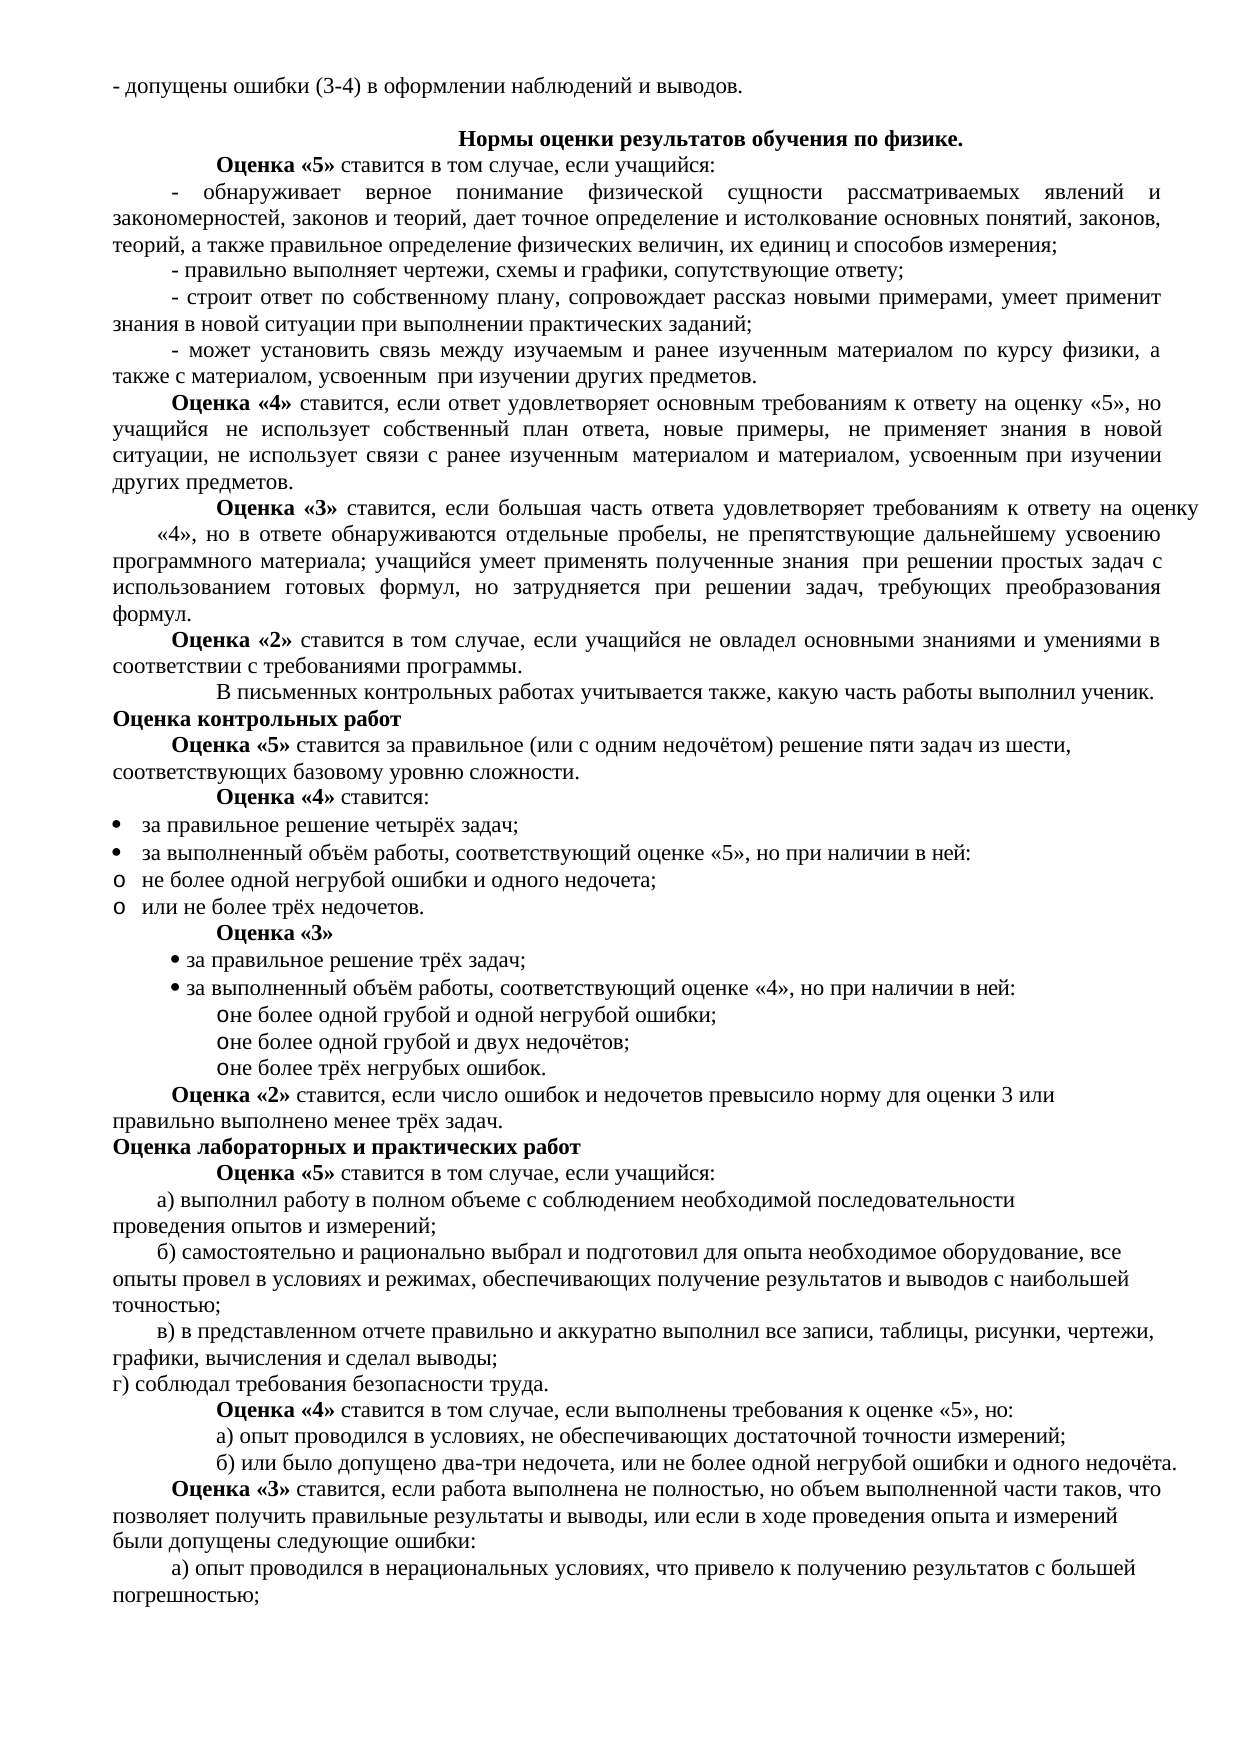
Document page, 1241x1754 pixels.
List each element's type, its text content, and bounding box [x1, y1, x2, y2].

subtitle Оценка «3» [171, 920, 1211, 945]
text г) соблюдал требования безопасности труда. [112, 1370, 1211, 1396]
text Оценка «4» ставится в том случае, если выполнены требования к оценке «5», но: [171, 1396, 1211, 1423]
text oне более одной грубой и двух недочётов; [171, 1028, 1211, 1054]
text Оценка «5» ставится в том случае, если учащийся: [171, 1160, 1211, 1186]
text а) опыт проводился в нерациональных условиях, что привело к получению результатов с большей погрешностью; [112, 1554, 1211, 1607]
text а) выполнил работу в полном объеме с соблюдением необходимой последовательности проведения опытов и измерений; [112, 1186, 1129, 1238]
text в) в представленном отчете правильно и аккуратно выполнил все записи, таблицы, рисунки, чертежи, графики, вычисления и сделал выводы; [112, 1317, 1162, 1370]
text Оценка «4» ставится, если ответ удовлетворяет основным требованиям к ответу на оценку «5», но учащийся не использует собственный план ответа, новые примеры, не применяет знания в новой ситуации, не использует связи с ранее изученным материалом и материалом, усвоенным при изучении других предметов. [112, 389, 1163, 494]
list правильно выполняет чертежи, схемы и графики, сопутствующие ответу; [171, 257, 1211, 283]
subtitle Оценка лабораторных и практических работ [112, 1134, 1211, 1160]
list за правильное решение трёх задач; [171, 945, 1211, 973]
text Оценка «4» ставится: [171, 784, 1211, 810]
list может установить связь между изучаемым и ранее изученным материалом по курсу физики, а также с материалом, усвоенным при изучении других предметов. [112, 336, 1163, 389]
text Оценка «5» ставится за правильное (или с одним недочётом) решение пяти задач из шести, соответствующих базовому уровню сложности. [112, 731, 1071, 784]
text Оценка «3» ставится, если работа выполнена не полностью, но объем выполненной части таков, что позволяет получить правильные результаты и выводы, или если в ходе проведения опыта и измерений [112, 1475, 1211, 1528]
list обнаруживает верное понимание физической сущности рассматриваемых явлений и закономерностей, законов и теорий, дает точное определение и истолкование основных понятий, законов, теорий, а также правильное определение физических величин, их единиц и способов измерения; [112, 178, 1163, 257]
text «4», но в ответе обнаруживаются отдельные пробелы, не препятствующие дальнейшему усвоению программного материала; учащийся умеет применять полученные знания при решении простых задач с использованием готовых формул, но затрудняется при решении задач, требующих преобразования формул. [112, 521, 1163, 626]
text oне более трёх негрубых ошибок. [171, 1054, 1211, 1081]
subtitle Оценка контрольных работ [112, 705, 1211, 731]
text Оценка «2» ставится, если число ошибок и недочетов превысило норму для оценки 3 или правильно выполнено менее трёх задач. [112, 1081, 1085, 1134]
list за выполненный объём работы, соответствующий оценке «4», но при наличии в ней: [171, 973, 1211, 1001]
list за выполненный объём работы, соответствующий оценке «5», но при наличии в ней: [112, 838, 1211, 866]
list не более одной негрубой ошибки и одного недочета; [112, 866, 1211, 893]
list или не более трёх недочетов. [112, 893, 1211, 920]
text б) или было допущено два-три недочета, или не более одной негрубой ошибки и одного недочёта. [171, 1449, 1211, 1475]
text точностью; [112, 1291, 1211, 1317]
list допущены ошибки (3-4) в оформлении наблюдений и выводов. [112, 72, 1211, 99]
text б) самостоятельно и рационально выбрал и подготовил для опыта необходимое оборудование, все опыты провел в условиях и режимах, обеспечивающих получение результатов и выводов с наибольшей [112, 1238, 1162, 1291]
text Оценка «3» ставится, если большая часть ответа удовлетворяет требованиям к ответу на оценку [171, 494, 1211, 521]
subtitle Нормы оценки результатов обучения по физике. [413, 126, 1211, 152]
text oне более одной грубой и одной негрубой ошибки; [171, 1001, 1211, 1028]
text а) опыт проводился в условиях, не обеспечивающих достаточной точности измерений; [171, 1423, 1211, 1449]
text В письменных контрольных работах учитывается также, какую часть работы выполнил ученик. [171, 679, 1211, 705]
list за правильное решение четырёх задач; [112, 810, 1211, 838]
text были допущены следующие ошибки: [112, 1528, 1211, 1554]
text Оценка «2» ставится в том случае, если учащийся не овладел основными знаниями и умениями в соответствии с требованиями программы. [112, 626, 1162, 679]
text Оценка «5» ставится в том случае, если учащийся: [171, 152, 1211, 178]
list строит ответ по собственному плану, сопровождает рассказ новыми примерами, умеет применит знания в новой ситуации при выполнении практических заданий; [112, 283, 1163, 336]
